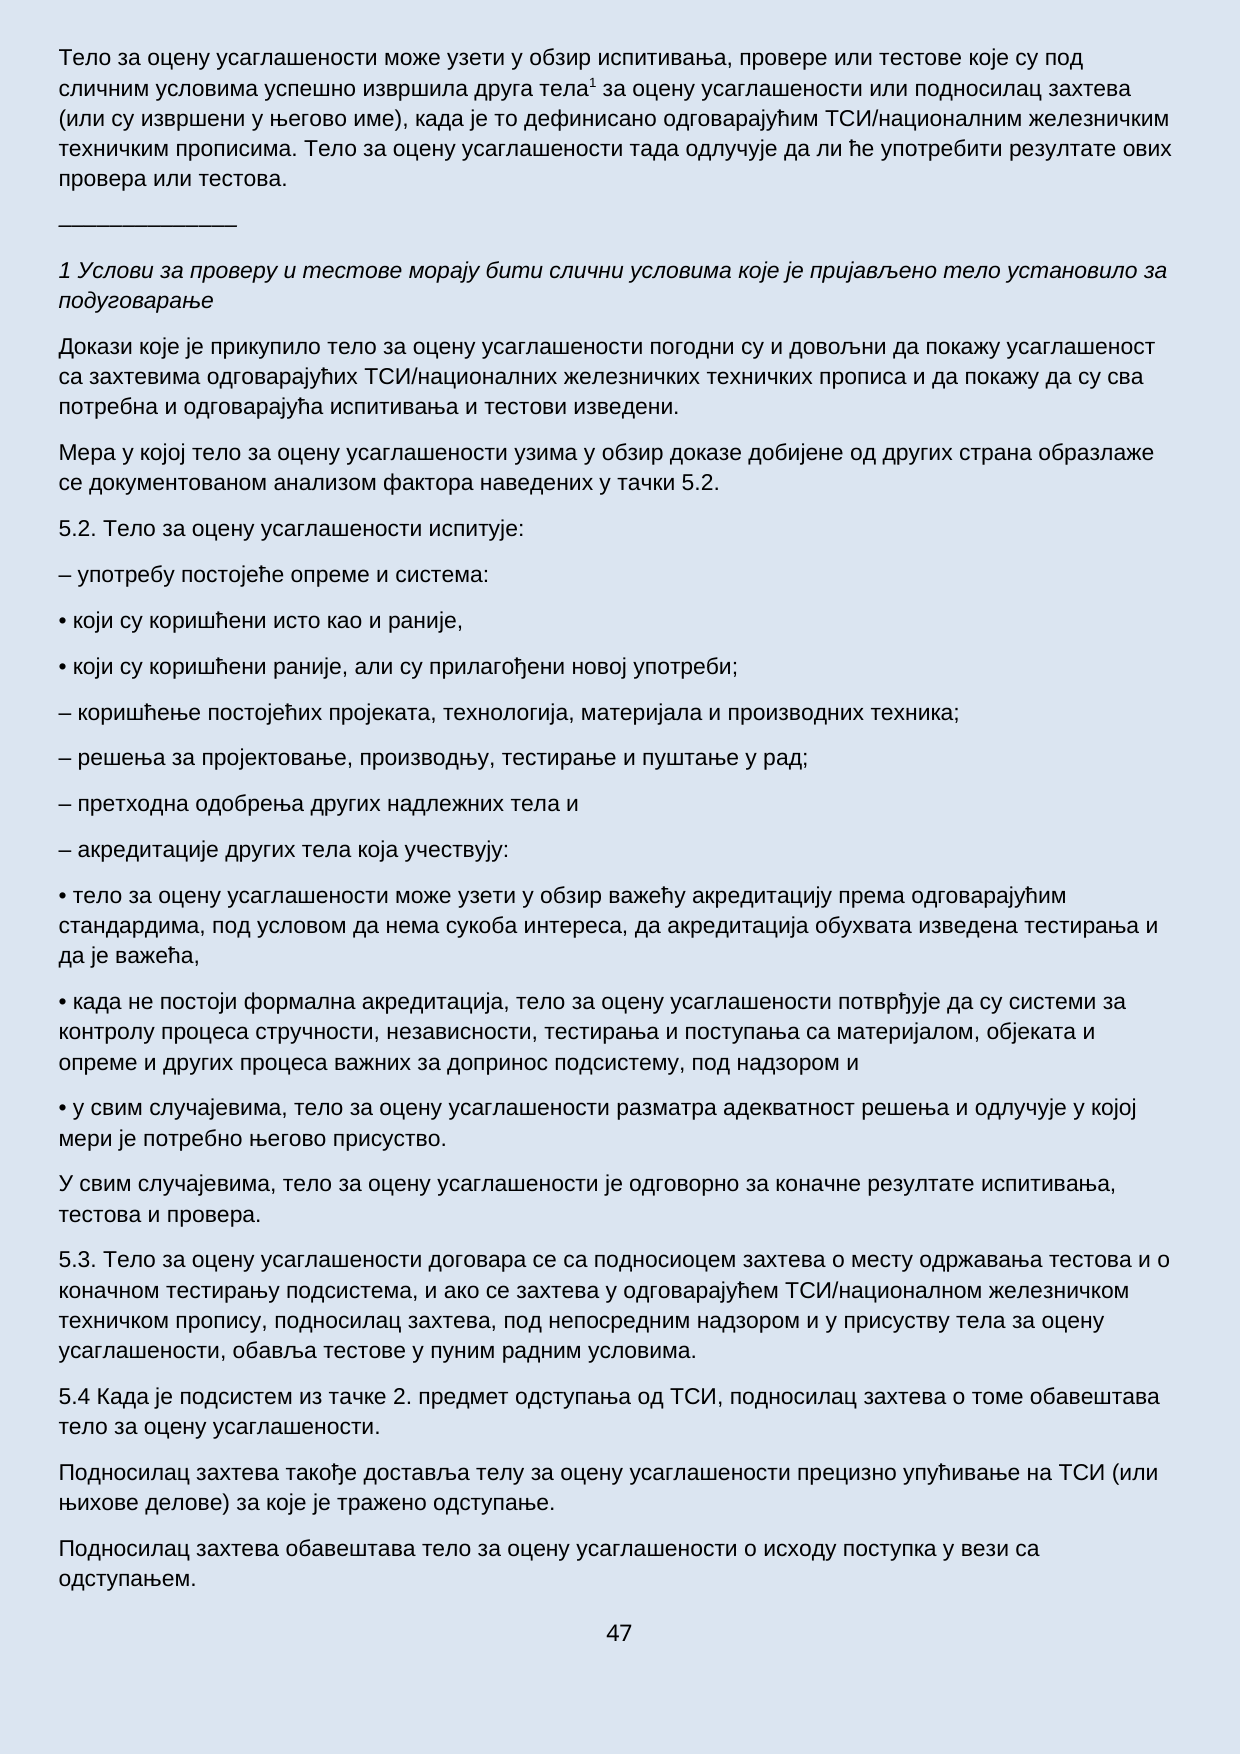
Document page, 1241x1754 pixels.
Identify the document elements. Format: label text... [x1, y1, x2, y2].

text –––––––––––––– [58, 211, 1180, 237]
text 1 Услови за проверу и тестове морају бити слични условима које је пријављено тело установило за подуговарање [58, 257, 1180, 313]
text • тело за оцену усаглашености може узети у обзир важећу акредитацију према одговарајућим стандардима, под условом да нема сукоба интереса, да акредитација обухвата изведена тестирања и да је важећа, [58, 882, 1180, 969]
text Подносилац захтева обавештава тело за оцену усаглашености о исходу поступка у вези са одступањем. [58, 1535, 1180, 1592]
text • у свим случајевима, тело за оцену усаглашености разматра адекватност решења и одлучује у којој мери је потребно његово присуство. [58, 1094, 1180, 1151]
text • који су коришћени исто као и раније, [58, 607, 1180, 633]
text • када не постоји формална акредитација, тело за оцену усаглашености потврђује да су системи за контролу процеса стручности, независности, тестирања и поступања са материјалом, објеката и опреме и других процеса важних за допринос подсистему, под надзором и [58, 988, 1180, 1075]
text 5.2. Тело за оцену усаглашености испитује: [58, 515, 1180, 542]
text Мера у којој тело за оцену усаглашености узима у обзир доказе добијене од других страна образлаже се документованом анализом фактора наведених у тачки 5.2. [58, 439, 1180, 496]
text 5.4 Када је подсистем из тачке 2. предмет одступања од ТСИ, подносилац захтева о томе обавештава тело за оцену усаглашености. [58, 1383, 1180, 1439]
text Докази које је прикупило тело за оцену усаглашености погодни су и довољни да покажу усаглашеност са захтевима одговарајућих ТСИ/националних железничких техничких прописа и да покажу да су сва потребна и одговарајућа испитивања и тестови изведени. [58, 333, 1180, 420]
text – акредитације других тела која учествују: [58, 836, 1180, 862]
text – решења за пројектовање, производњу, тестирање и пуштање у рад; [58, 744, 1180, 771]
text Подносилац захтева такође доставља телу за оцену усаглашености прецизно упућивање на ТСИ (или њихове делове) за које је тражено одступање. [58, 1459, 1180, 1516]
text 5.3. Тело за оцену усаглашености договара се са подносиоцем захтева о месту одржавања тестова и о коначном тестирању подсистема, и ако се захтева у одговарајућем ТСИ/националном железничком техничком пропису, подносилац захтева, под непосредним надзором и у присуству тела за оцену усаглашености, обавља тестове у пуним радним условима. [58, 1246, 1180, 1363]
text • који су коришћени раније, али су прилагођени новој употреби; [58, 653, 1180, 679]
text – претходна одобрења других надлежних тела и [58, 790, 1180, 817]
text Тело за оцену усаглашености може узети у обзир испитивања, провере или тестове које су под сличним условима успешно извршила друга тела1 за оцену усаглашености или подносилац захтева (или су извршени у његово име), када је то дефинисано одговарајућим ТСИ/националним железничким техничким прописима. Тело за оцену усаглашености тада одлучује да ли ће употребити резултате ових провера или тестова. [58, 44, 1180, 192]
text У свим случајевима, тело за оцену усаглашености је одговорно за коначне резултате испитивања, тестова и провера. [58, 1170, 1180, 1227]
text – употребу постојеће опреме и система: [58, 561, 1180, 587]
text – коришћење постојећих пројеката, технологија, материјала и производних техника; [58, 698, 1180, 725]
